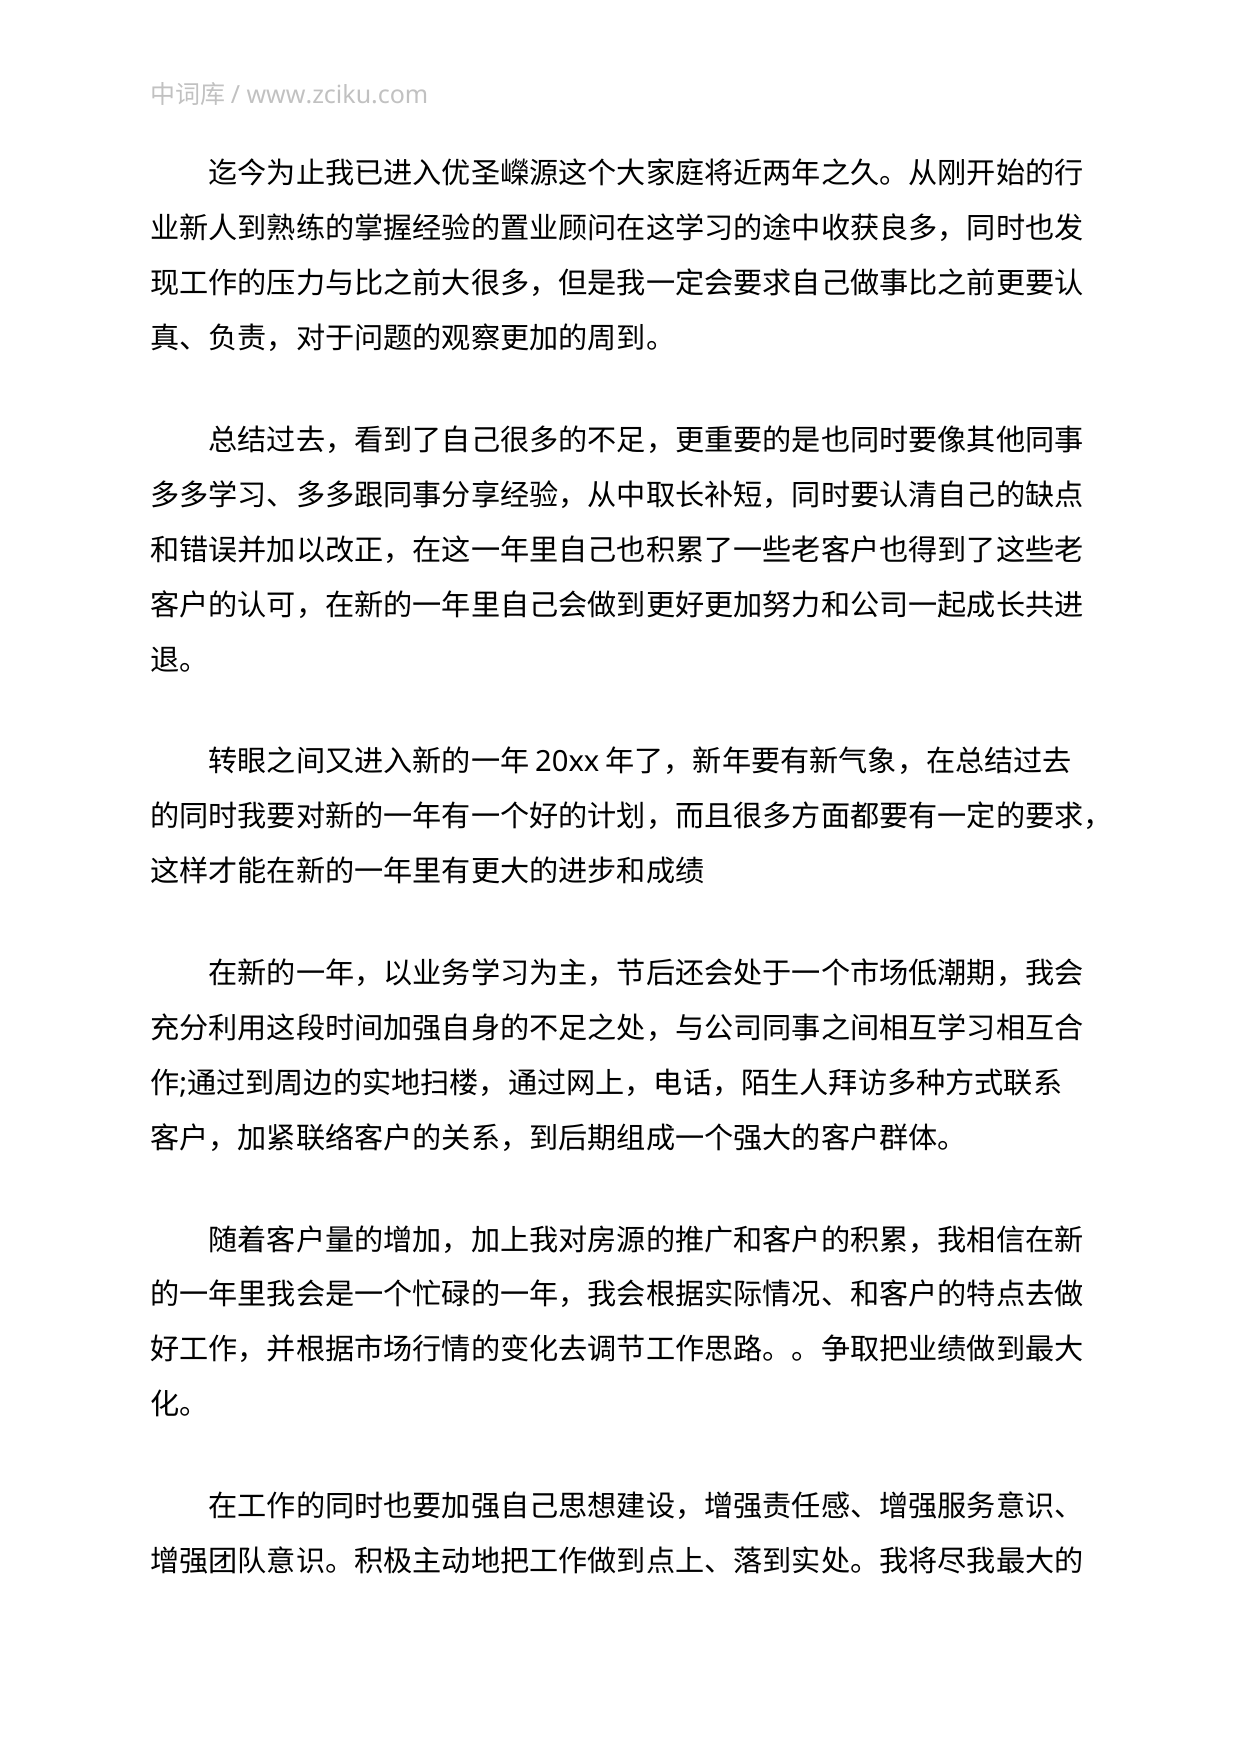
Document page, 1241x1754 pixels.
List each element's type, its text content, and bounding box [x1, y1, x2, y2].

text 转眼之间又进入新的一年20xx年了，新年要有新气象，在总结过去的同时我要对新的一年有一个好的计划，而且很多方面都要有一定的要求，这样才能在新的一年里有更大的进步和成绩 [150, 738, 1090, 890]
text 迄今为止我已进入优圣嶸源这个大家庭将近两年之久。从刚开始的行业新人到熟练的掌握经验的置业顾问在这学习的途中收获良多，同时也发现工作的压力与比之前大很多，但是我一定会要求自己做事比之前更要认真、负责，对于问题的观察更加的周到。 [150, 150, 1090, 357]
text 随着客户量的增加，加上我对房源的推广和客户的积累，我相信在新的一年里我会是一个忙碌的一年，我会根据实际情况、和客户的特点去做好工作，并根据市场行情的变化去调节工作思路。。争取把业绩做到最大化。 [150, 1216, 1090, 1423]
text 总结过去，看到了自己很多的不足，更重要的是也同时要像其他同事多多学习、多多跟同事分享经验，从中取长补短，同时要认清自己的缺点和错误并加以改正，在这一年里自己也积累了一些老客户也得到了这些老客户的认可，在新的一年里自己会做到更好更加努力和公司一起成长共进退。 [150, 416, 1090, 678]
text 在新的一年，以业务学习为主，节后还会处于一个市场低潮期，我会充分利用这段时间加强自身的不足之处，与公司同事之间相互学习相互合作;通过到周边的实地扫楼，通过网上，电话，陌生人拜访多种方式联系客户，加紧联络客户的关系，到后期组成一个强大的客户群体。 [150, 949, 1090, 1157]
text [150, 1482, 1090, 1580]
